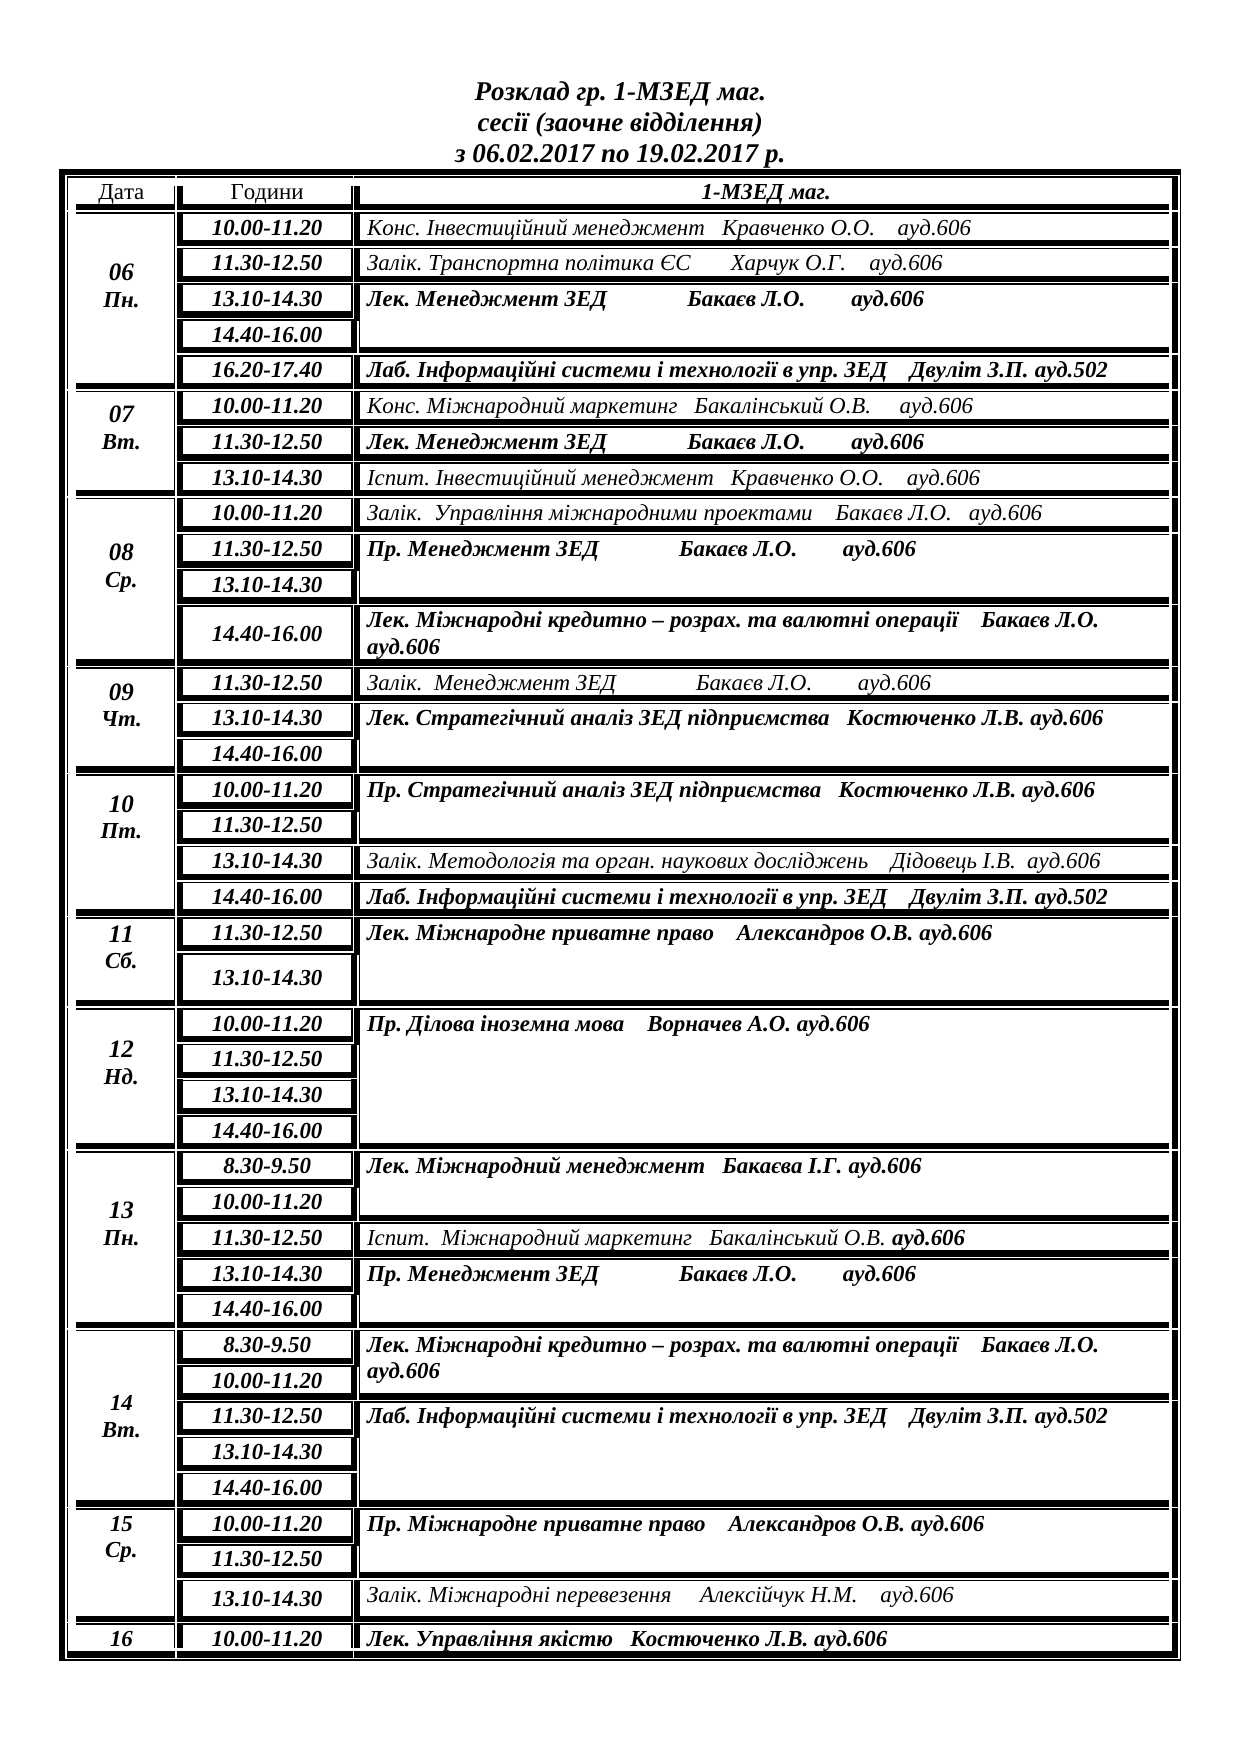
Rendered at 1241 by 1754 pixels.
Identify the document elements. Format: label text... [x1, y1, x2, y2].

table_cell Пр. Менеджмент ЗЕД Бакаєв Л.О. ауд.606 [356, 1250, 1176, 1322]
table_cell 11.30-12.50 [183, 919, 351, 945]
table_cell Лек. Міжнародне приватне право Александров О.В. ауд.606 [356, 909, 1176, 1000]
table_cell Залік. Методологія та орган. наукових досліджень Дідовець І.В. ауд.606 [356, 838, 1176, 874]
text Розклад гр. 1-МЗЕД маг. [75, 75, 1165, 106]
table_cell 11.30-12.50 [183, 428, 351, 454]
text сесії (заочне відділення) [75, 106, 1165, 137]
table_cell 14.40-16.00 [183, 1474, 351, 1500]
table_cell 14.40-16.00 [183, 883, 351, 909]
table_cell 10.00-11.20 [183, 1188, 351, 1214]
table_cell Лек. Міжнародні кредитно – розрах. та валютні операції Бакаєв Л.О. ауд.606 [356, 597, 1176, 659]
table_cell 11.30-12.50 [183, 1045, 351, 1072]
table_cell 10.00-11.20 [179, 1616, 356, 1651]
table_cell 14.40-16.00 [183, 607, 351, 659]
table_cell 11.30-12.50 [183, 249, 351, 276]
table_cell 13.10-14.30 [183, 285, 351, 311]
table_cell Конс. Міжнародний маркетинг Бакалінський О.В. ауд.606 [356, 383, 1176, 418]
table_cell Пр. Стратегічний аналіз ЗЕД підприємства Костюченко Л.В. ауд.606 [356, 766, 1176, 838]
table_cell Конс. Інвестиційний менеджмент Кравченко О.О. ауд.606 [356, 204, 1176, 240]
table_cell Іспит. Інвестиційний менеджмент Кравченко О.О. ауд.606 [356, 454, 1176, 490]
table_cell 14.40-16.00 [183, 1295, 351, 1322]
table_cell Лаб. Інформаційні системи і технології в упр. ЗЕД Двуліт З.П. ауд.502 [356, 1393, 1176, 1500]
table_cell 8.30-9.50 [183, 1153, 351, 1179]
table_cell 13.10-14.30 [183, 955, 351, 1000]
table_cell 16.20-17.40 [183, 357, 351, 383]
table_cell 10.00-11.20 [183, 776, 351, 802]
table_cell 13.10-14.30 [183, 1581, 351, 1616]
table_cell 10.00-11.20 [183, 214, 351, 240]
table_cell 8.30-9.50 [183, 1331, 351, 1357]
table_cell Іспит. Міжнародний маркетинг Бакалінський О.В. ауд.606 [356, 1215, 1176, 1250]
table_cell Залік. Менеджмент ЗЕД Бакаєв Л.О. ауд.606 [356, 659, 1176, 695]
table_cell 07 Вт. [65, 383, 178, 490]
table_cell 14.40-16.00 [183, 1117, 351, 1143]
table_cell 14.40-16.00 [183, 321, 351, 347]
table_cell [356, 1616, 1176, 1651]
table_header Години [179, 175, 356, 204]
table_cell 13.10-14.30 [183, 571, 351, 597]
table_cell 11.30-12.50 [183, 1224, 351, 1250]
table_cell 10.00-11.20 [183, 392, 351, 418]
table_cell 10 Пт. [65, 766, 178, 909]
table_cell Залік. Управління міжнародними проектами Бакаєв Л.О. ауд.606 [356, 490, 1176, 526]
table_cell Лек. Менеджмент ЗЕД Бакаєв Л.О. ауд.606 [356, 276, 1176, 347]
table_cell Лаб. Інформаційні системи і технології в упр. ЗЕД Двуліт З.П. ауд.502 [356, 347, 1176, 383]
table_cell 11.30-12.50 [183, 535, 351, 561]
table_cell Пр. Менеджмент ЗЕД Бакаєв Л.О. ауд.606 [356, 526, 1176, 597]
table_cell Пр. Міжнародне приватне право Александров О.В. ауд.606 [356, 1500, 1176, 1572]
table_cell 08 Ср. [65, 490, 178, 659]
table_cell 13.10-14.30 [183, 1081, 351, 1107]
table_cell 11.30-12.50 [183, 1546, 351, 1572]
table_cell 11.30-12.50 [183, 812, 351, 838]
table_cell 10.00-11.20 [183, 1010, 351, 1036]
table_cell 06 Пн. [65, 204, 178, 383]
table_header Дата [65, 175, 178, 204]
table_cell 10.00-11.20 [183, 499, 351, 526]
table_cell 14.40-16.00 [183, 740, 351, 766]
table_cell 15 Ср. [65, 1500, 178, 1616]
table_cell 10.00-11.20 [183, 1510, 351, 1536]
table_header 1-МЗЕД маг. [356, 178, 1172, 204]
table_cell Лек. Стратегічний аналіз ЗЕД підприємства Костюченко Л.В. ауд.606 [356, 695, 1176, 766]
table_cell 12 Нд. [65, 1000, 178, 1143]
table_cell 14 Вт. [65, 1322, 178, 1500]
table_cell Залік. Міжнародні перевезення Алексійчук Н.М. ауд.606 [356, 1572, 1176, 1616]
table_cell Лек. Міжнародний менеджмент Бакаєва І.Г. ауд.606 [356, 1143, 1176, 1214]
table_cell 13.10-14.30 [183, 1438, 351, 1465]
table_cell Пр. Ділова іноземна мова Ворначев А.О. ауд.606 [356, 1000, 1176, 1143]
table_cell 10.00-11.20 [183, 1367, 351, 1393]
table_cell 13 Пн. [65, 1143, 178, 1322]
table_cell 11 Сб. [65, 909, 178, 1000]
table_cell 09 Чт. [65, 659, 178, 766]
table_cell Лек. Менеджмент ЗЕД Бакаєв Л.О. ауд.606 [356, 419, 1176, 454]
table_cell 11.30-12.50 [183, 669, 351, 695]
table_cell Залік. Транспортна політика ЄС Харчук О.Г. ауд.606 [356, 240, 1176, 276]
table_cell 11.30-12.50 [183, 1403, 351, 1429]
table_cell Лек. Міжнародні кредитно – розрах. та валютні операції Бакаєв Л.О. ауд.606 [356, 1322, 1176, 1393]
table_cell Лаб. Інформаційні системи і технології в упр. ЗЕД Двуліт З.П. ауд.502 [356, 874, 1176, 909]
table_cell 13.10-14.30 [183, 704, 351, 731]
table_cell 13.10-14.30 [183, 464, 351, 490]
text з 06.02.2017 по 19.02.2017 р. [75, 137, 1165, 168]
table_cell 13.10-14.30 [183, 1260, 351, 1286]
table_cell 16 Чт. [65, 1616, 178, 1651]
table_cell 13.10-14.30 [183, 847, 351, 874]
